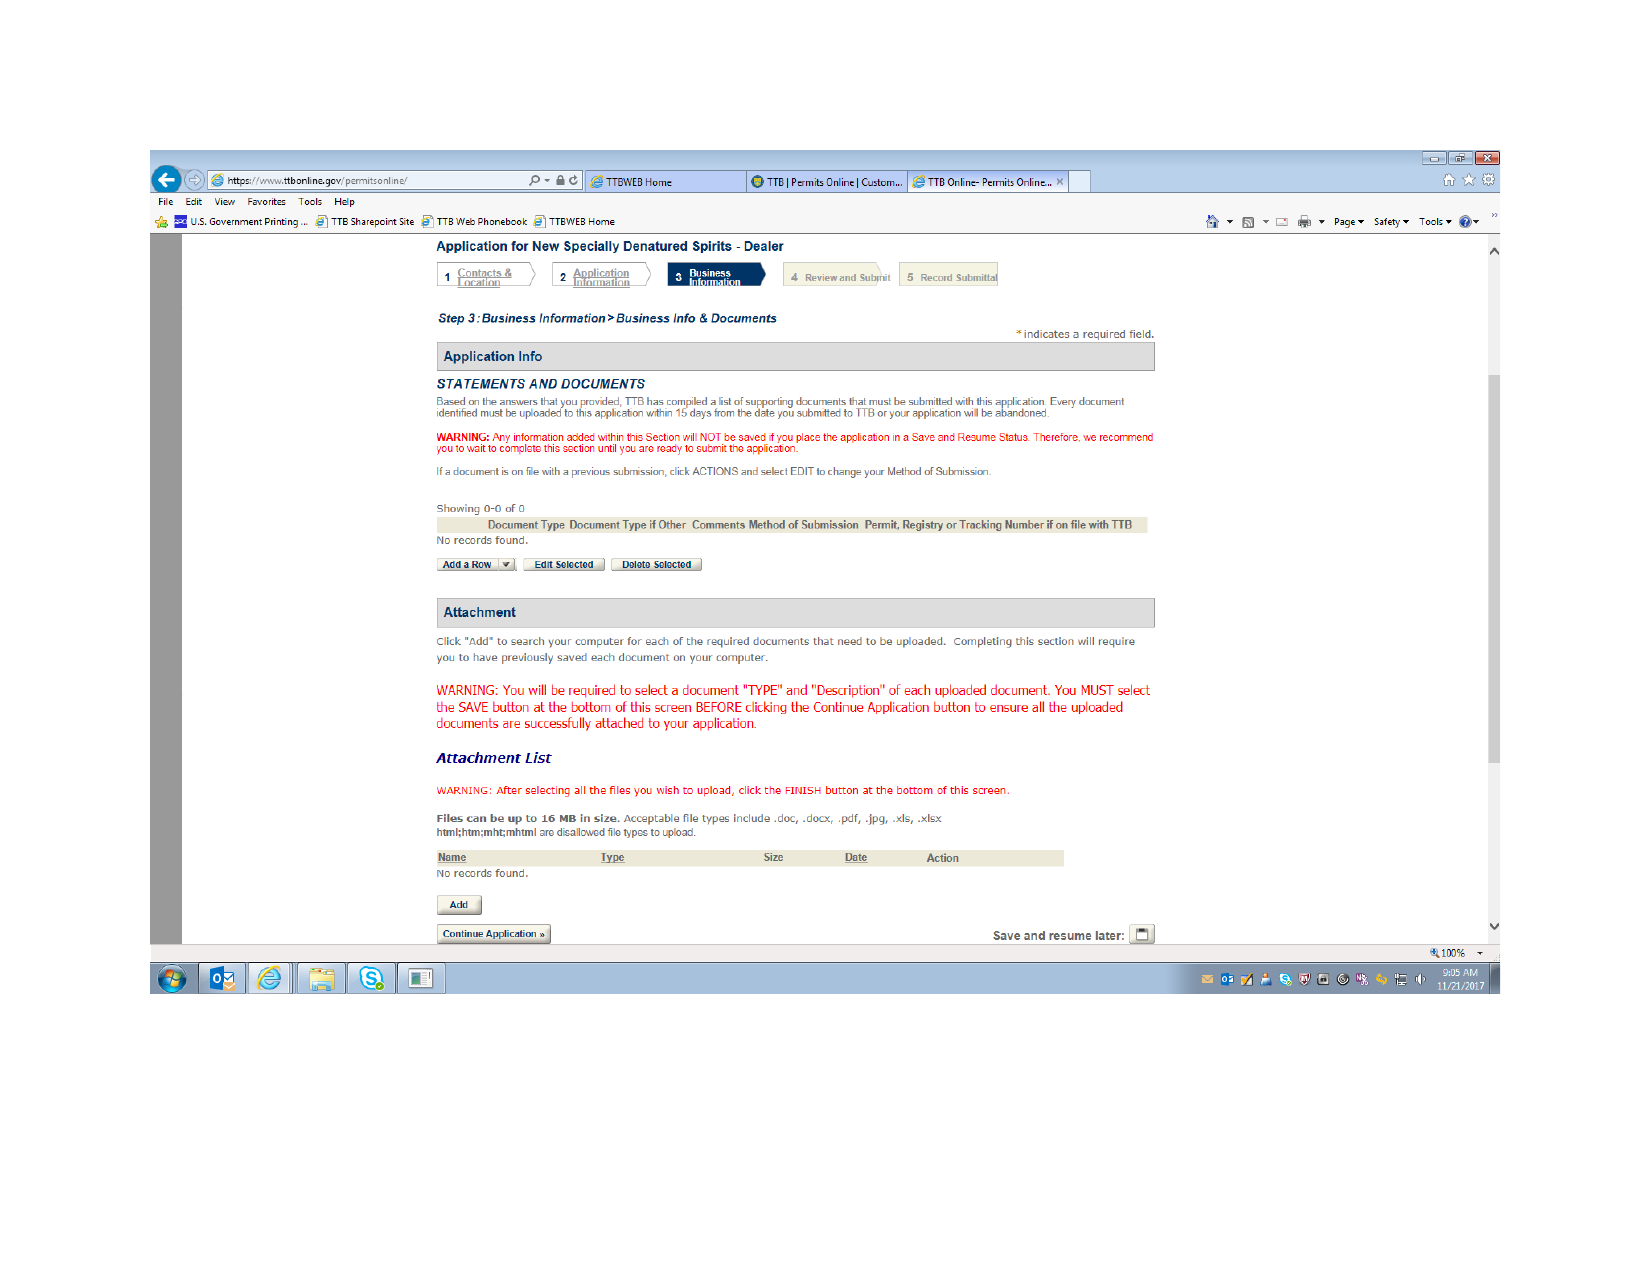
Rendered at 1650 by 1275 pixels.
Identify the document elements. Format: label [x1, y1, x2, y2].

picture [150, 150, 1500, 994]
